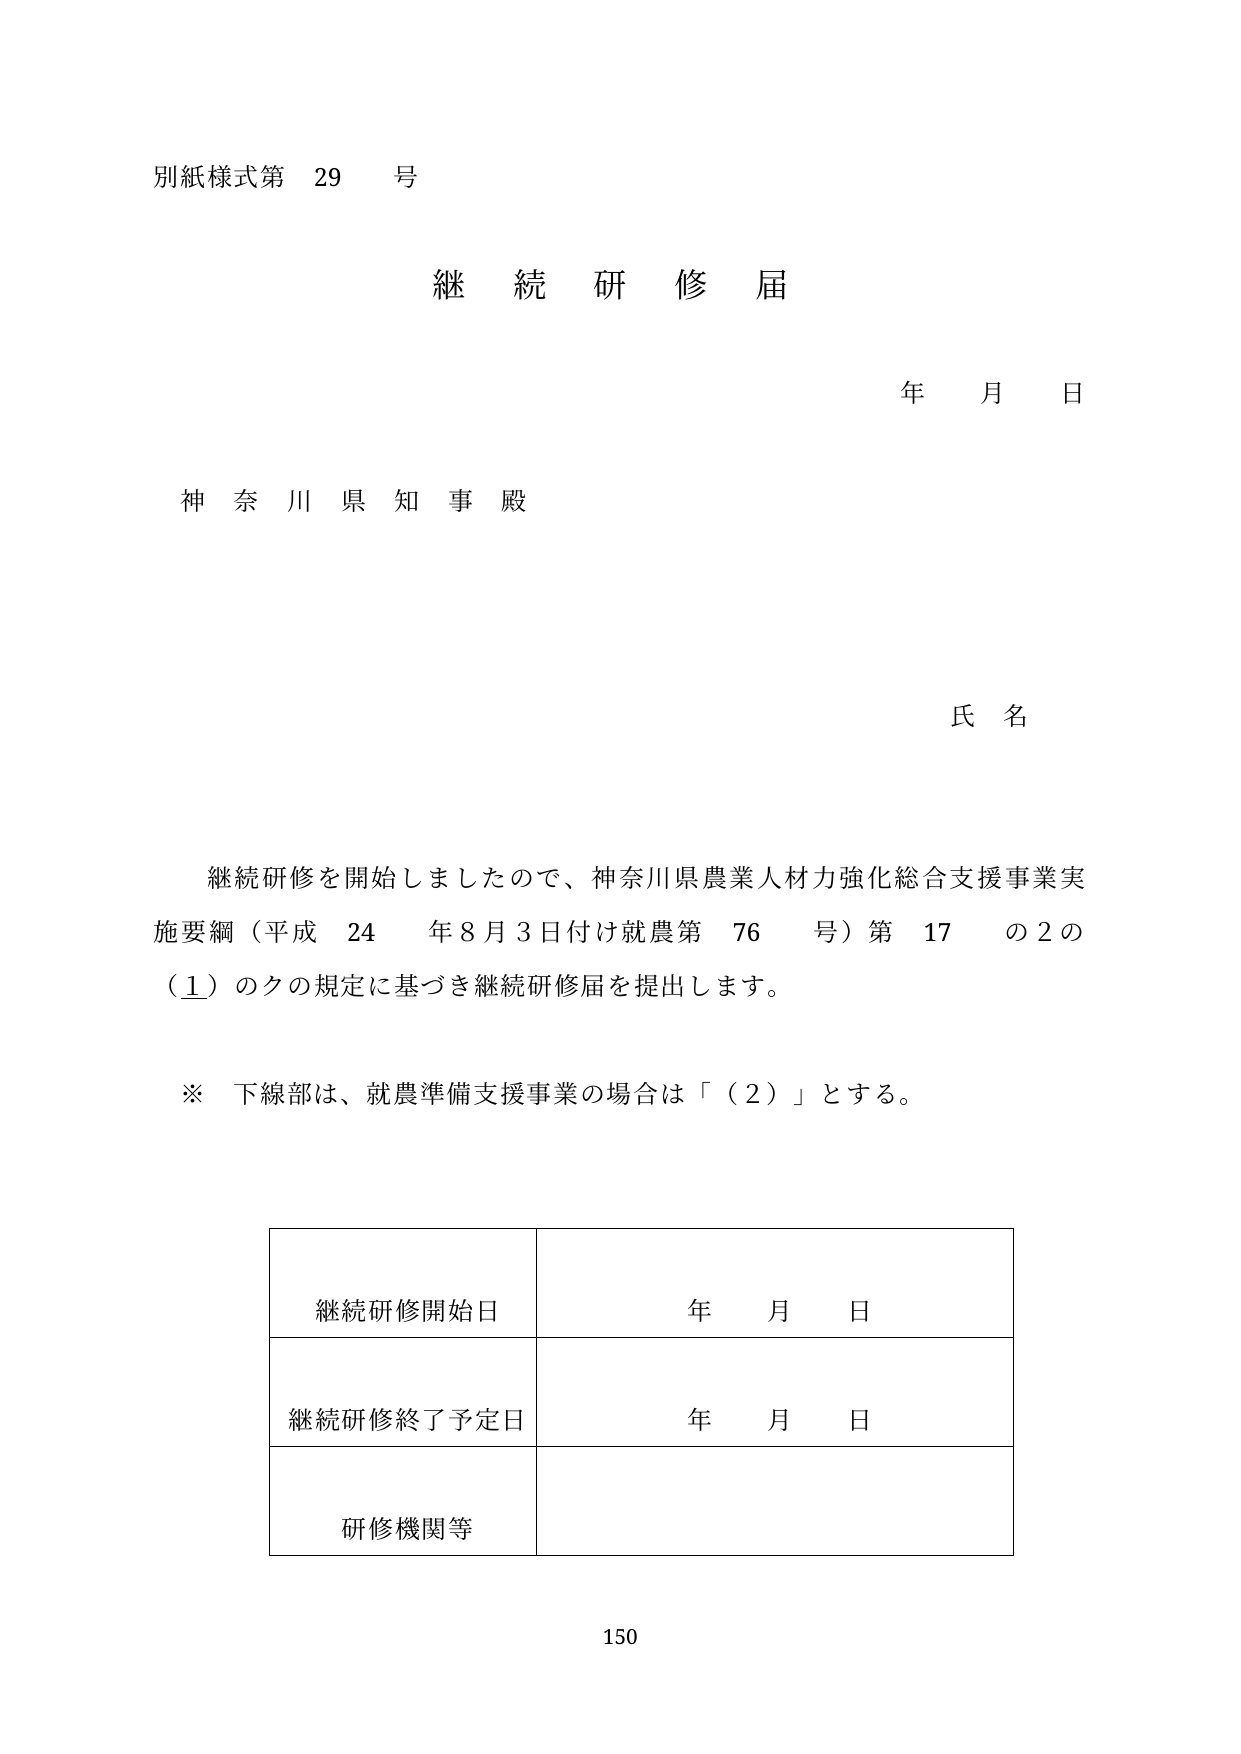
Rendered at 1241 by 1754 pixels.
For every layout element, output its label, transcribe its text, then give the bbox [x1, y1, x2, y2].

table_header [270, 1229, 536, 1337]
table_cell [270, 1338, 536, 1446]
text 氏 名 [175, 688, 1031, 742]
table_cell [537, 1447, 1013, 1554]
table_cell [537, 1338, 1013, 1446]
text 継続研修を開始しましたので、神奈川県農業人材力強化総合支援事業実施要綱（平成24年８月３日付け就農第76号）第17の２の（１）のクの規定に基づき継続研修届を提出します。 [153, 850, 1087, 1012]
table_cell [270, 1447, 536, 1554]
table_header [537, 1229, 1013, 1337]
text 神 奈 川 県 知 事 殿 [175, 472, 1087, 526]
text 別紙様式第29号 [153, 148, 1087, 202]
text 年 月 日 [153, 364, 1087, 418]
text 継 続 研 修 届 [153, 256, 1087, 310]
text ※ 下線部は、就農準備支援事業の場合は「（２）」とする。 [153, 1066, 1087, 1120]
